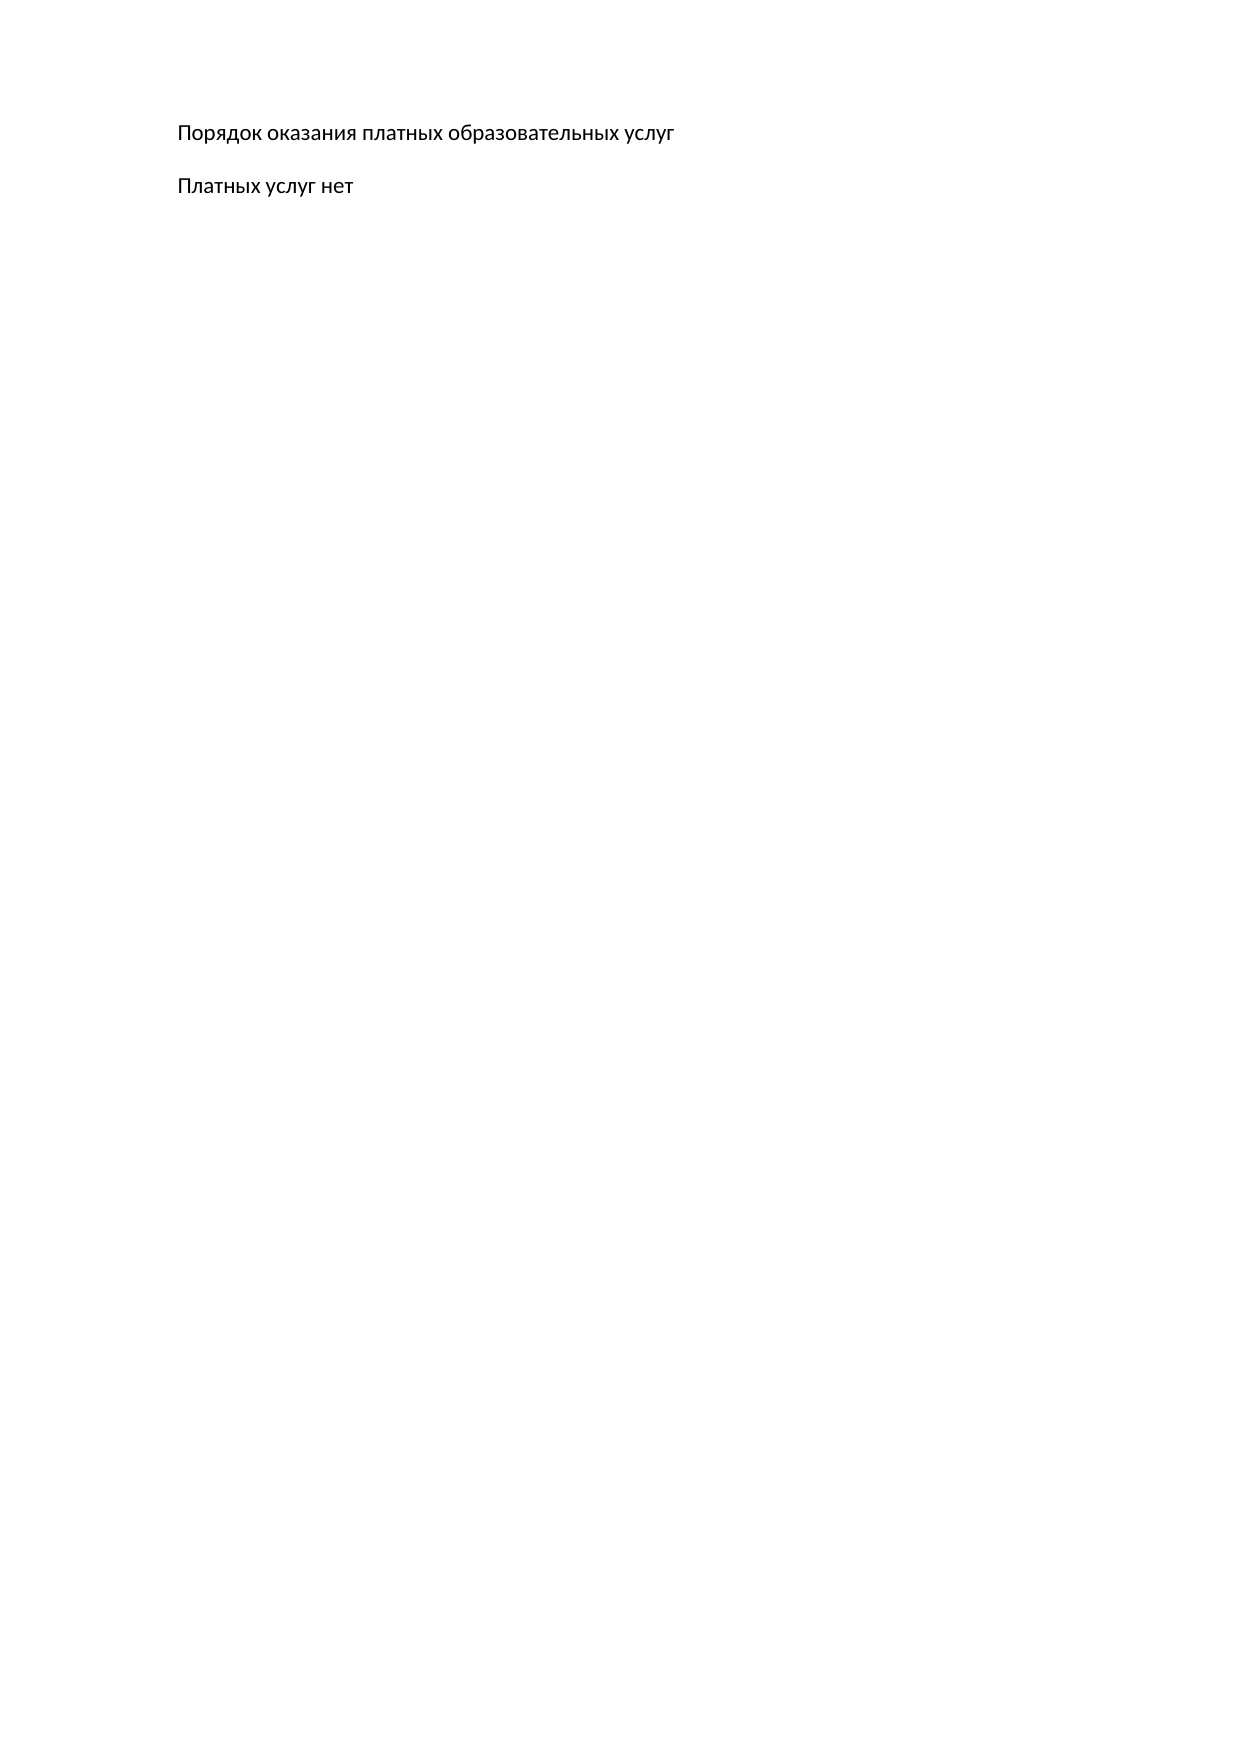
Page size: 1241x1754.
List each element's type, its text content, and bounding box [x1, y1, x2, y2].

text Порядок оказания платных образовательных услуг [177, 118, 1152, 146]
text Платных услуг нет [177, 171, 1152, 199]
